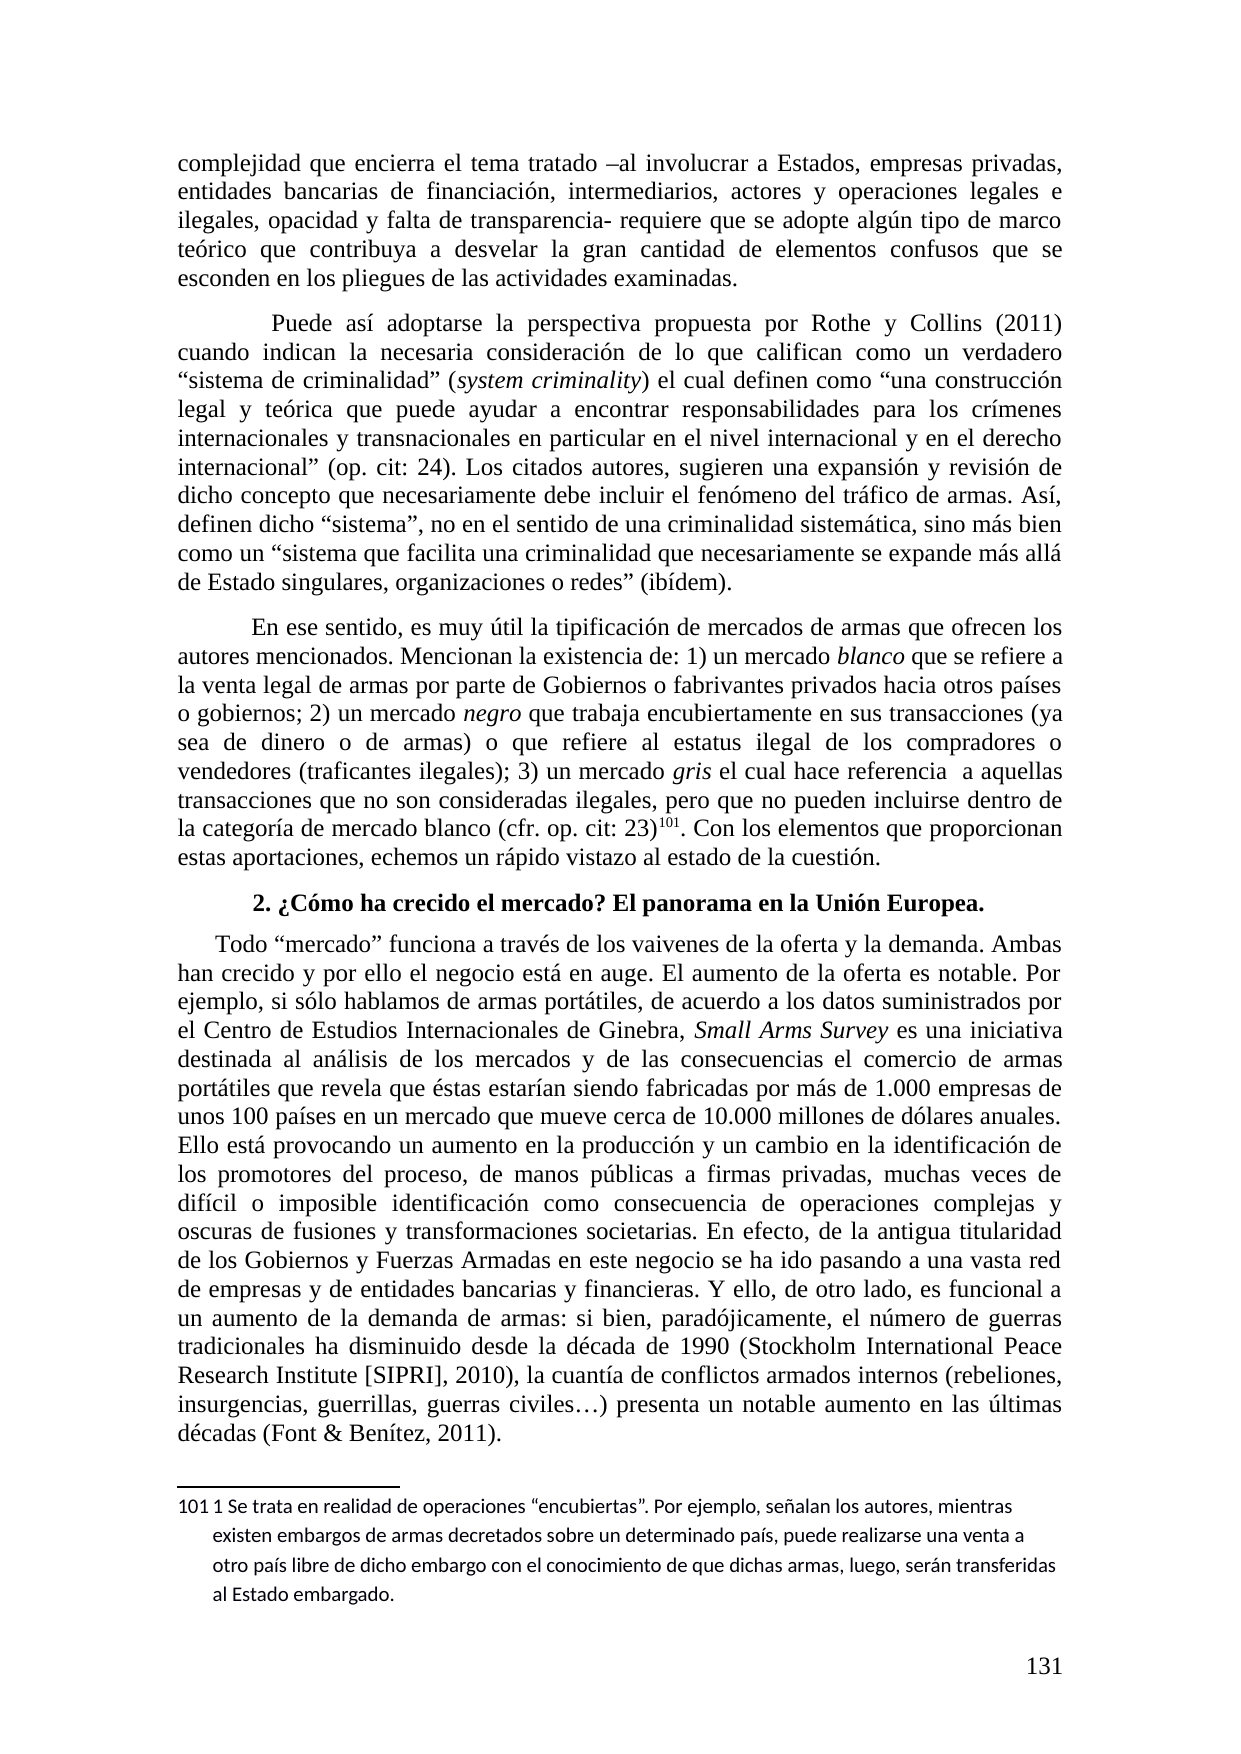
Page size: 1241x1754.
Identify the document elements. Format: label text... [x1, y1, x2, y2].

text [177, 148, 1063, 291]
text Todo “mercado” funciona a través de los vaivenes de la oferta y la demanda. Ambas han crecido y por ello el negocio está en auge. El aumento de la oferta es notable. Por ejemplo, si sólo hablamos de armas portátiles, de acuerdo a los datos suministrados por el Centro de Estudios Internacionales de Ginebra, Small Arms Survey es una iniciativa destinada al análisis de los mercados y de las consecuencias el comercio de armas portátiles que revela que éstas estarían siendo fabricadas por más de 1.000 empresas de unos 100 países en un mercado que mueve cerca de 10.000 millones de dólares anuales. Ello está provocando un aumento en la producción y un cambio en la identificación de los promotores del proceso, de manos públicas a firmas privadas, muchas veces de difícil o imposible identificación como consecuencia de operaciones complejas y oscuras de fusiones y transformaciones societarias. En efecto, de la antigua titularidad de los Gobiernos y Fuerzas Armadas en este negocio se ha ido pasando a una vasta red de empresas y de entidades bancarias y financieras. Y ello, de otro lado, es funcional a un aumento de la demanda de armas: si bien, paradójicamente, el número de guerras tradicionales ha disminuido desde la década de 1990 (Stockholm International Peace Research Institute [SIPRI], 2010), la cuantía de conflictos armados internos (rebeliones, insurgencias, guerrillas, guerras civiles…) presenta un notable aumento en las últimas décadas (Font & Benítez, 2011). [177, 929, 1063, 1446]
text Puede así adoptarse la perspectiva propuesta por Rothe y Collins (2011) cuando indican la necesaria consideración de lo que califican como un verdadero “sistema de criminalidad” (system criminality) el cual definen como “una construcción legal y teórica que puede ayudar a encontrar responsabilidades para los crímenes internacionales y transnacionales en particular en el nivel internacional y en el derecho internacional” (op. cit: 24). Los citados autores, sugieren una expansión y revisión de dicho concepto que necesariamente debe incluir el fenómeno del tráfico de armas. Así, definen dicho “sistema”, no en el sentido de una criminalidad sistemática, sino más bien como un “sistema que facilita una criminalidad que necesariamente se expande más allá de Estado singulares, organizaciones o redes” (ibídem). [177, 308, 1063, 596]
text En ese sentido, es muy útil la tipificación de mercados de armas que ofrecen los autores mencionados. Mencionan la existencia de: 1) un mercado blanco que se refiere a la venta legal de armas por parte de Gobiernos o fabrivantes privados hacia otros países o gobiernos; 2) un mercado negro que trabaja encubiertamente en sus transacciones (ya sea de dinero o de armas) o que refiere al estatus ilegal de los compradores o vendedores (traficantes ilegales); 3) un mercado gris el cual hace referencia a aquellas transacciones que no son consideradas ilegales, pero que no pueden incluirse dentro de la categoría de mercado blanco (cfr. op. cit: 23). Con los elementos que proporcionan estas aportaciones, echemos un rápido vistazo al estado de la cuestión. [177, 612, 1063, 871]
subtitle 2. ¿Cómo ha crecido el mercado? El panorama en la Unión Europea. [252, 888, 1063, 916]
